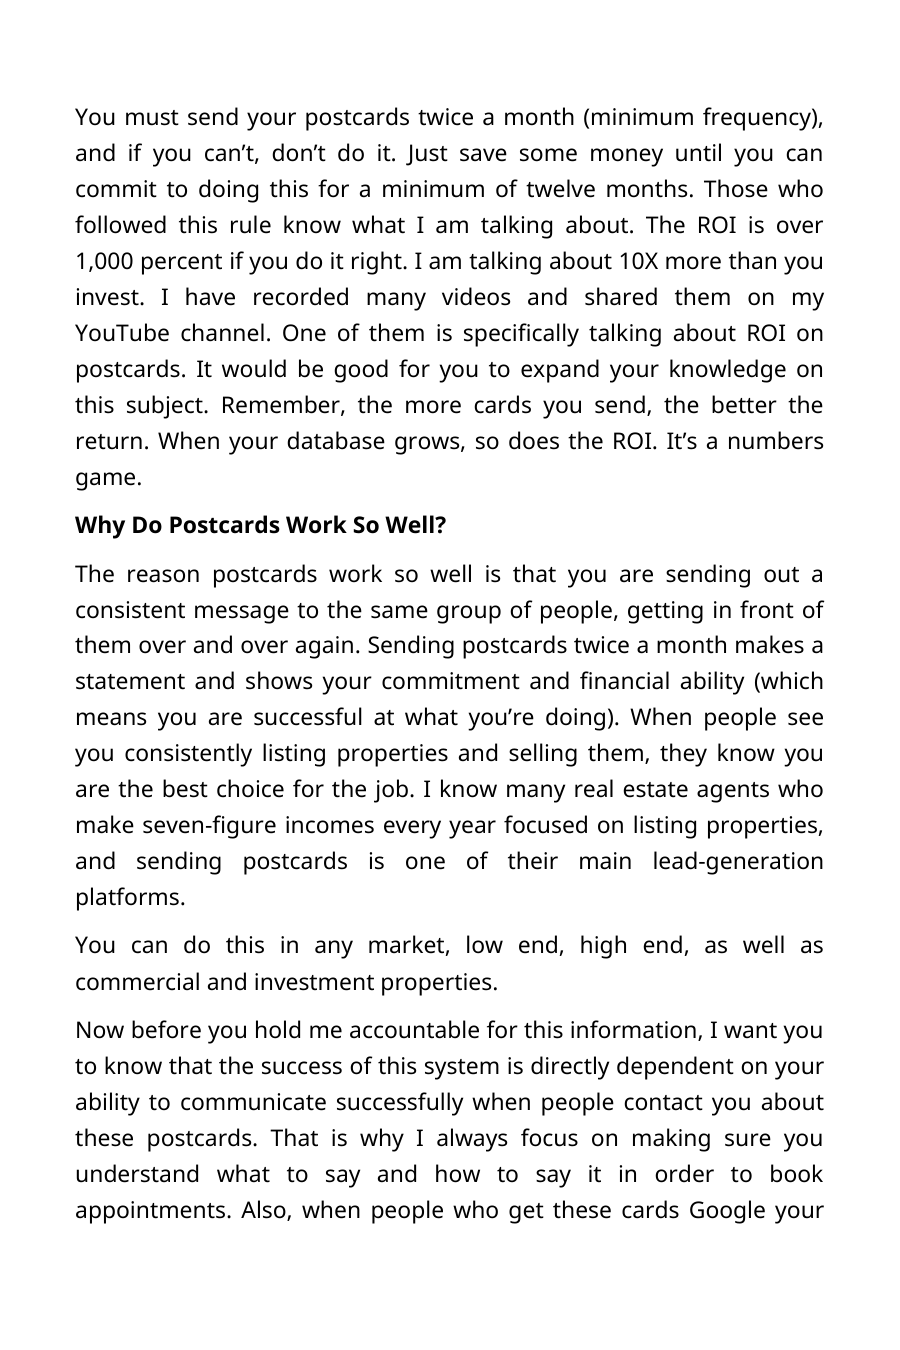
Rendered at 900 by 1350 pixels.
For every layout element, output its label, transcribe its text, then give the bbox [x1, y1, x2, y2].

text Why Do Postcards Work So Well? [75, 509, 825, 540]
text You can do this in any market, low end, high end, as well as commercial and investment properties. [75, 929, 825, 997]
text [75, 1014, 825, 1225]
text The reason postcards work so well is that you are sending out a consistent message to the same group of people, getting in front of them over and over again. Sending postcards twice a month makes a statement and shows your commitment and financial ability (which means you are successful at what you’re doing). When people see you consistently listing properties and selling them, they know you are the best choice for the job. I know many real estate agents who make seven-figure incomes every year focused on listing properties, and sending postcards is one of their main lead-generation platforms. [75, 558, 825, 912]
text You must send your postcards twice a month (minimum frequency), and if you can’t, don’t do it. Just save some money until you can commit to doing this for a minimum of twelve months. Those who followed this rule know what I am talking about. The ROI is over 1,000 percent if you do it right. I am talking about 10X more than you invest. I have recorded many videos and shared them on my YouTube channel. One of them is specifically talking about ROI on postcards. It would be good for you to expand your knowledge on this subject. Remember, the more cards you send, the better the return. When your database grows, so does the ROI. It’s a numbers game. [75, 101, 825, 492]
